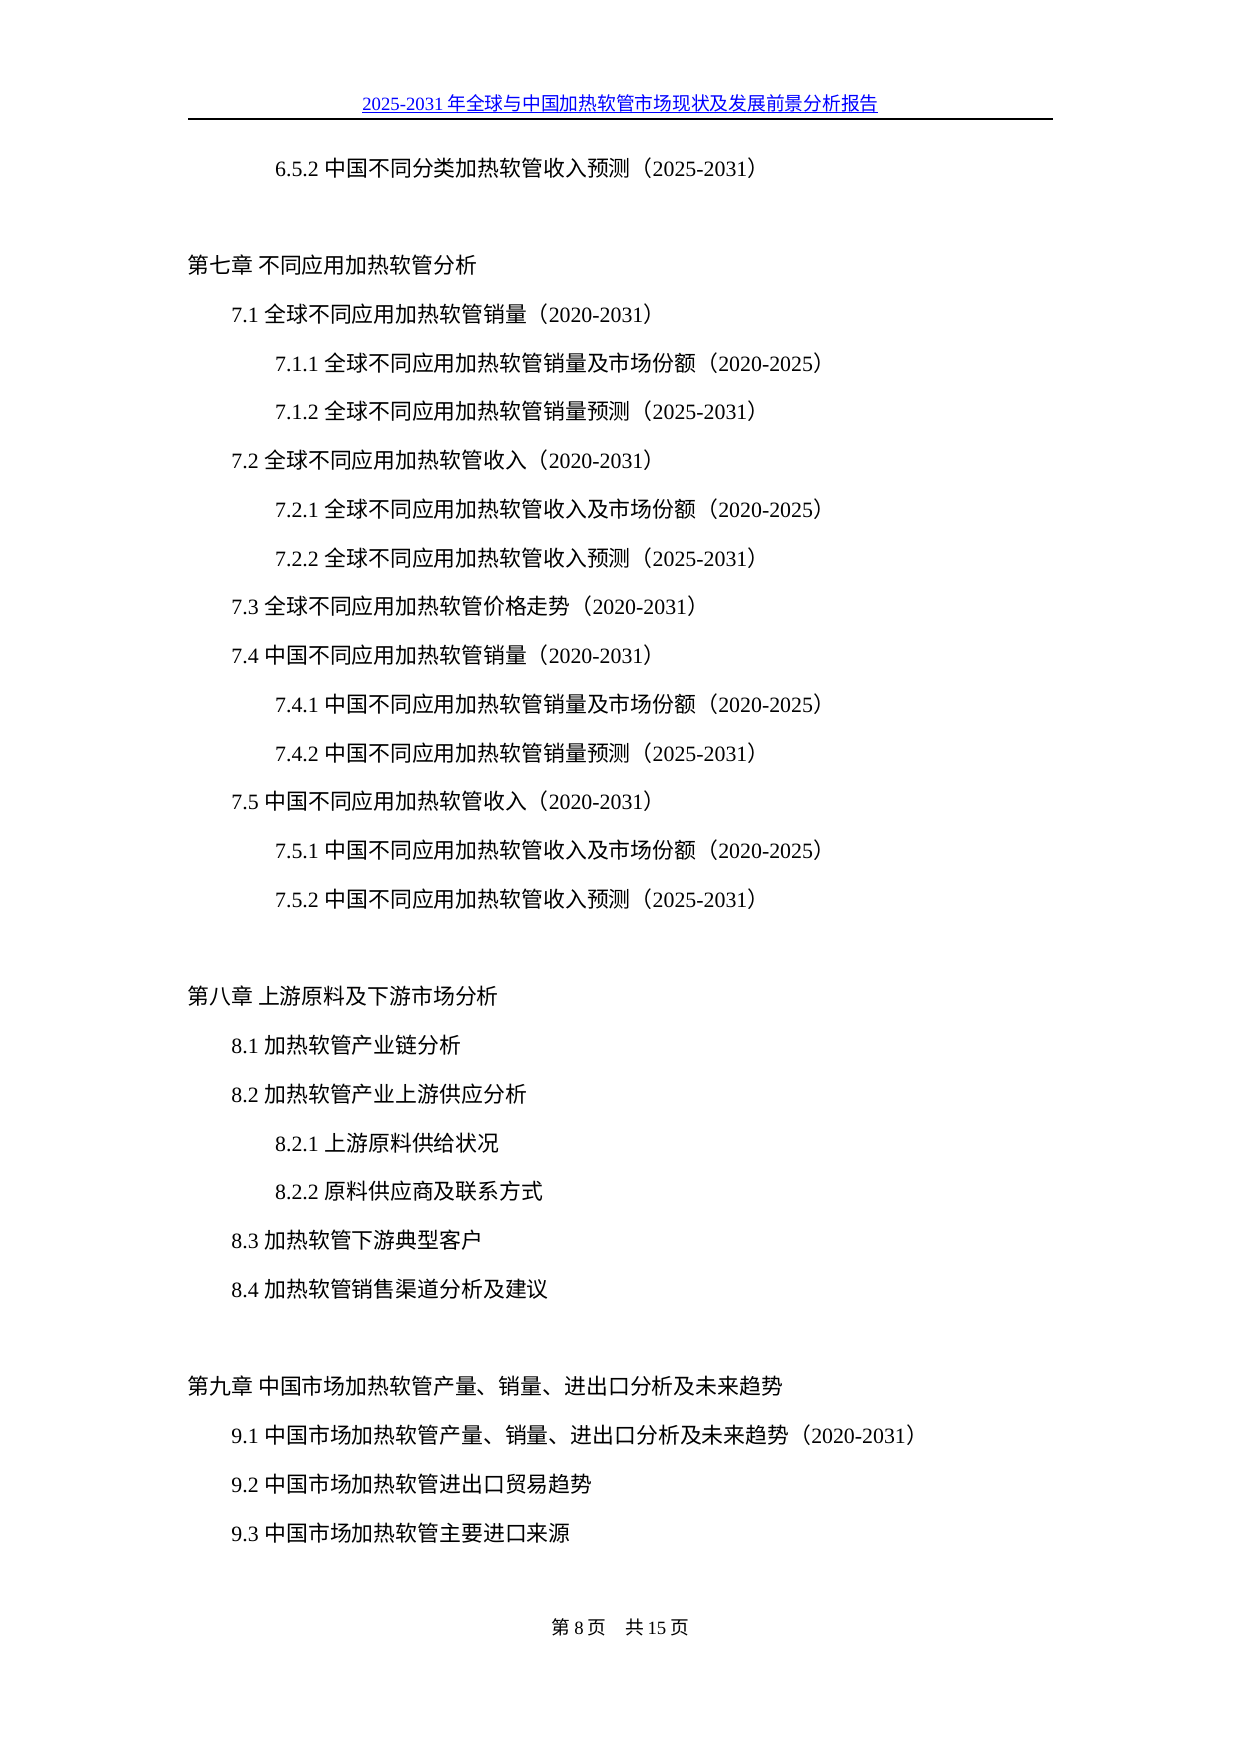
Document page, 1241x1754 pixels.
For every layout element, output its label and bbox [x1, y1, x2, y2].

text [187, 150, 1053, 1548]
